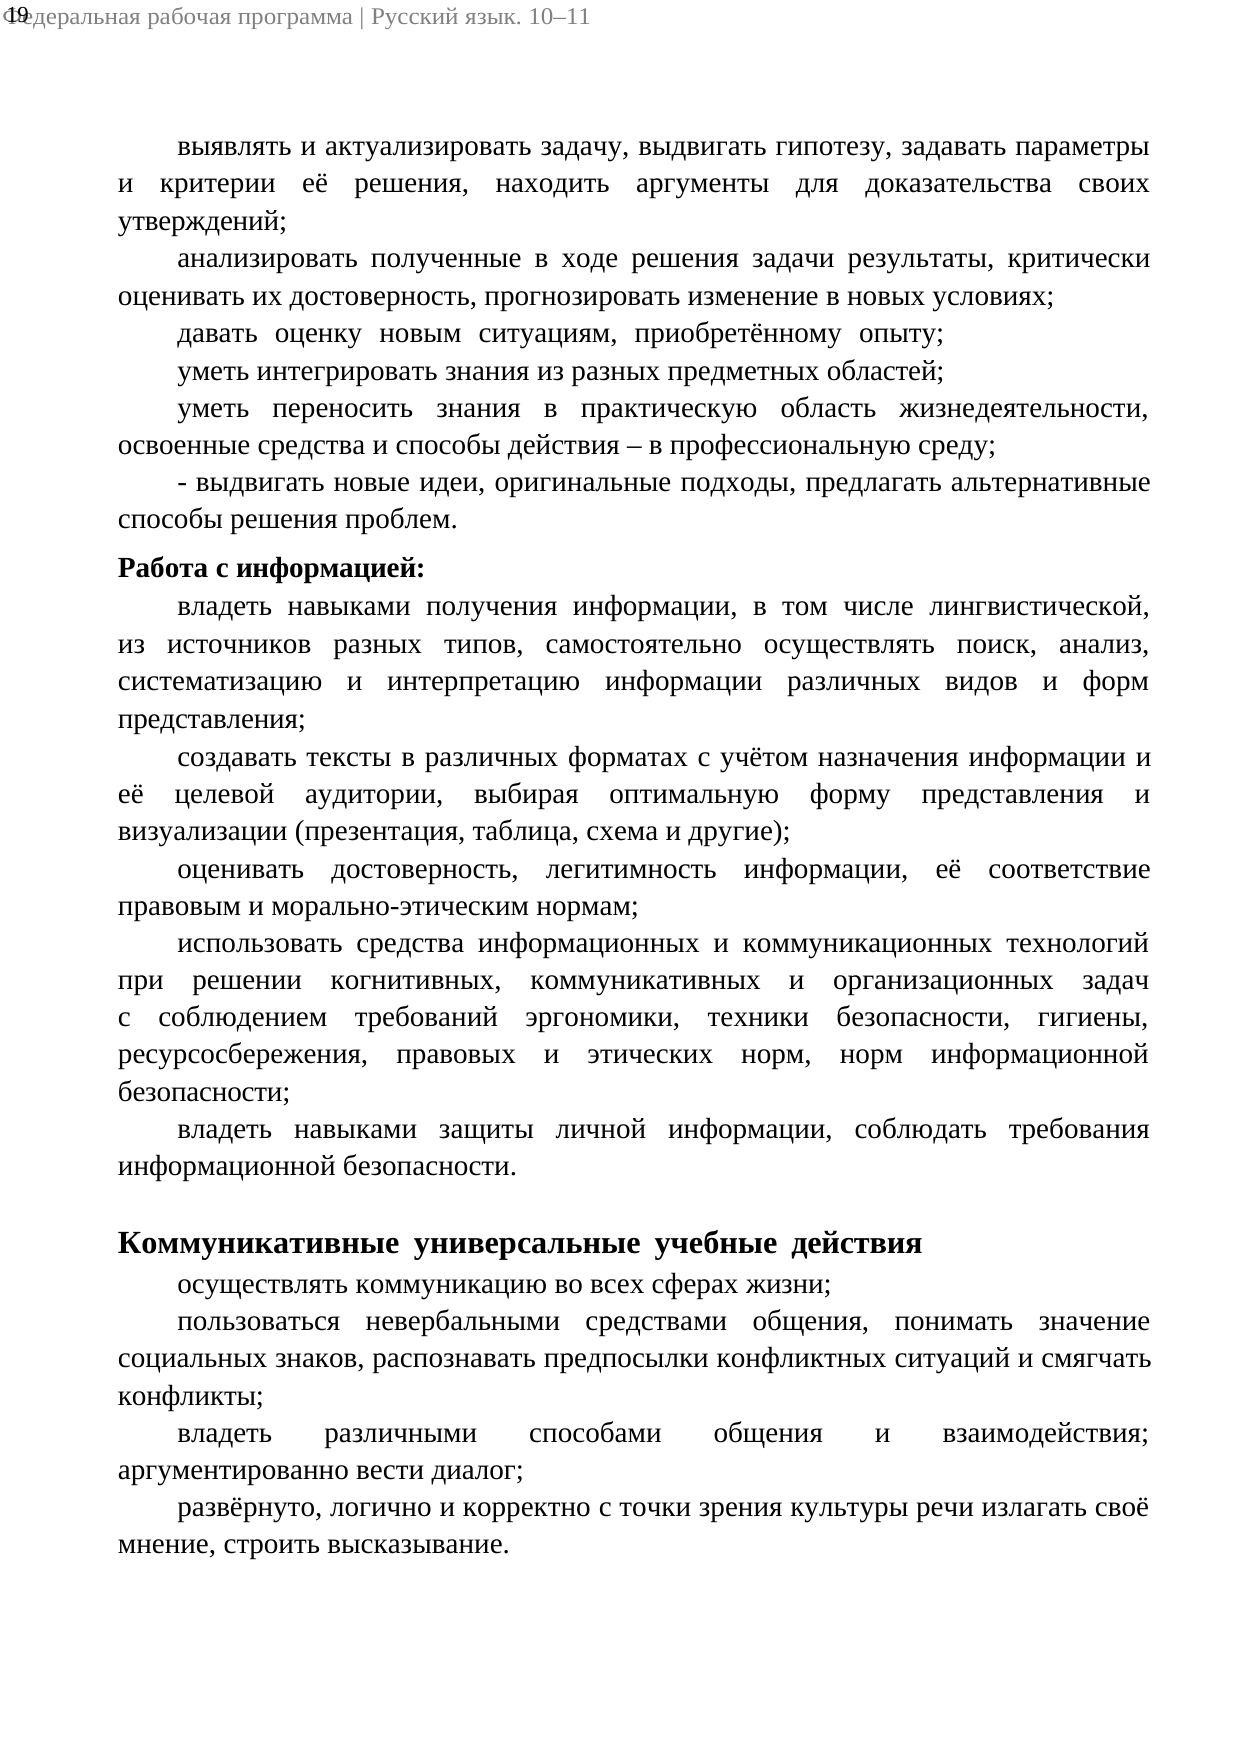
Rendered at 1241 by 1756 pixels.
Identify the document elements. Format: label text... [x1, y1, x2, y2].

text пользоваться невербальными средствами общения, понимать значение социальных знаков, распознавать предпосылки конфликтных ситуаций и смягчать конфликты; [118, 1303, 1151, 1411]
text - выдвигать новые идеи, оригинальные подходы, предлагать альтернативные способы решения проблем. [118, 464, 1151, 535]
text осуществлять коммуникацию во всех сферах жизни; [177, 1266, 1165, 1299]
text давать оценку новым ситуациям, приобретённому опыту; уметь интегрировать знания из разных предметных областей; [177, 316, 945, 386]
text владеть навыками защиты личной информации, соблюдать требования информационной безопасности. [118, 1111, 1150, 1182]
text развёрнуто, логично и корректно с точки зрения культуры речи излагать своё мнение, строить высказывание. [118, 1489, 1150, 1560]
text уметь переносить знания в практическую область жизнедеятельности, освоенные средства и способы действия – в профессиональную среду; [118, 390, 1149, 461]
text оценивать достоверность, легитимность информации, её соответствие правовым и морально-этическим нормам; [118, 851, 1151, 921]
text использовать средства информационных и коммуникационных технологий при решении когнитивных, коммуникативных и организационных задач с соблюдением требований эргономики, техники безопасности, гигиены, ресурсосбережения, правовых и этических норм, норм информационной безопасности; [118, 925, 1149, 1107]
text выявлять и актуализировать задачу, выдвигать гипотезу, задавать параметры и критерии её решения, находить аргументы для доказательства своих утверждений; [118, 128, 1151, 236]
text владеть различными способами общения и взаимодействия; аргументированно вести диалог; [118, 1415, 1150, 1486]
text создавать тексты в различных форматах с учётом назначения информации и её целевой аудитории, выбирая оптимальную форму представления и визуализации (презентация, таблица, схема и другие); [118, 739, 1151, 847]
subtitle Работа с информацией: [118, 550, 1165, 583]
text владеть навыками получения информации, в том числе лингвистической, из источников разных типов, самостоятельно осуществлять поиск, анализ, систематизацию и интерпретацию информации различных видов и форм представления; [118, 588, 1150, 735]
text анализировать полученные в ходе решения задачи результаты, критически оценивать их достоверность, прогнозировать изменение в новых условиях; [118, 240, 1151, 311]
subtitle Коммуникативные универсальные учебные действия [118, 1223, 1165, 1260]
